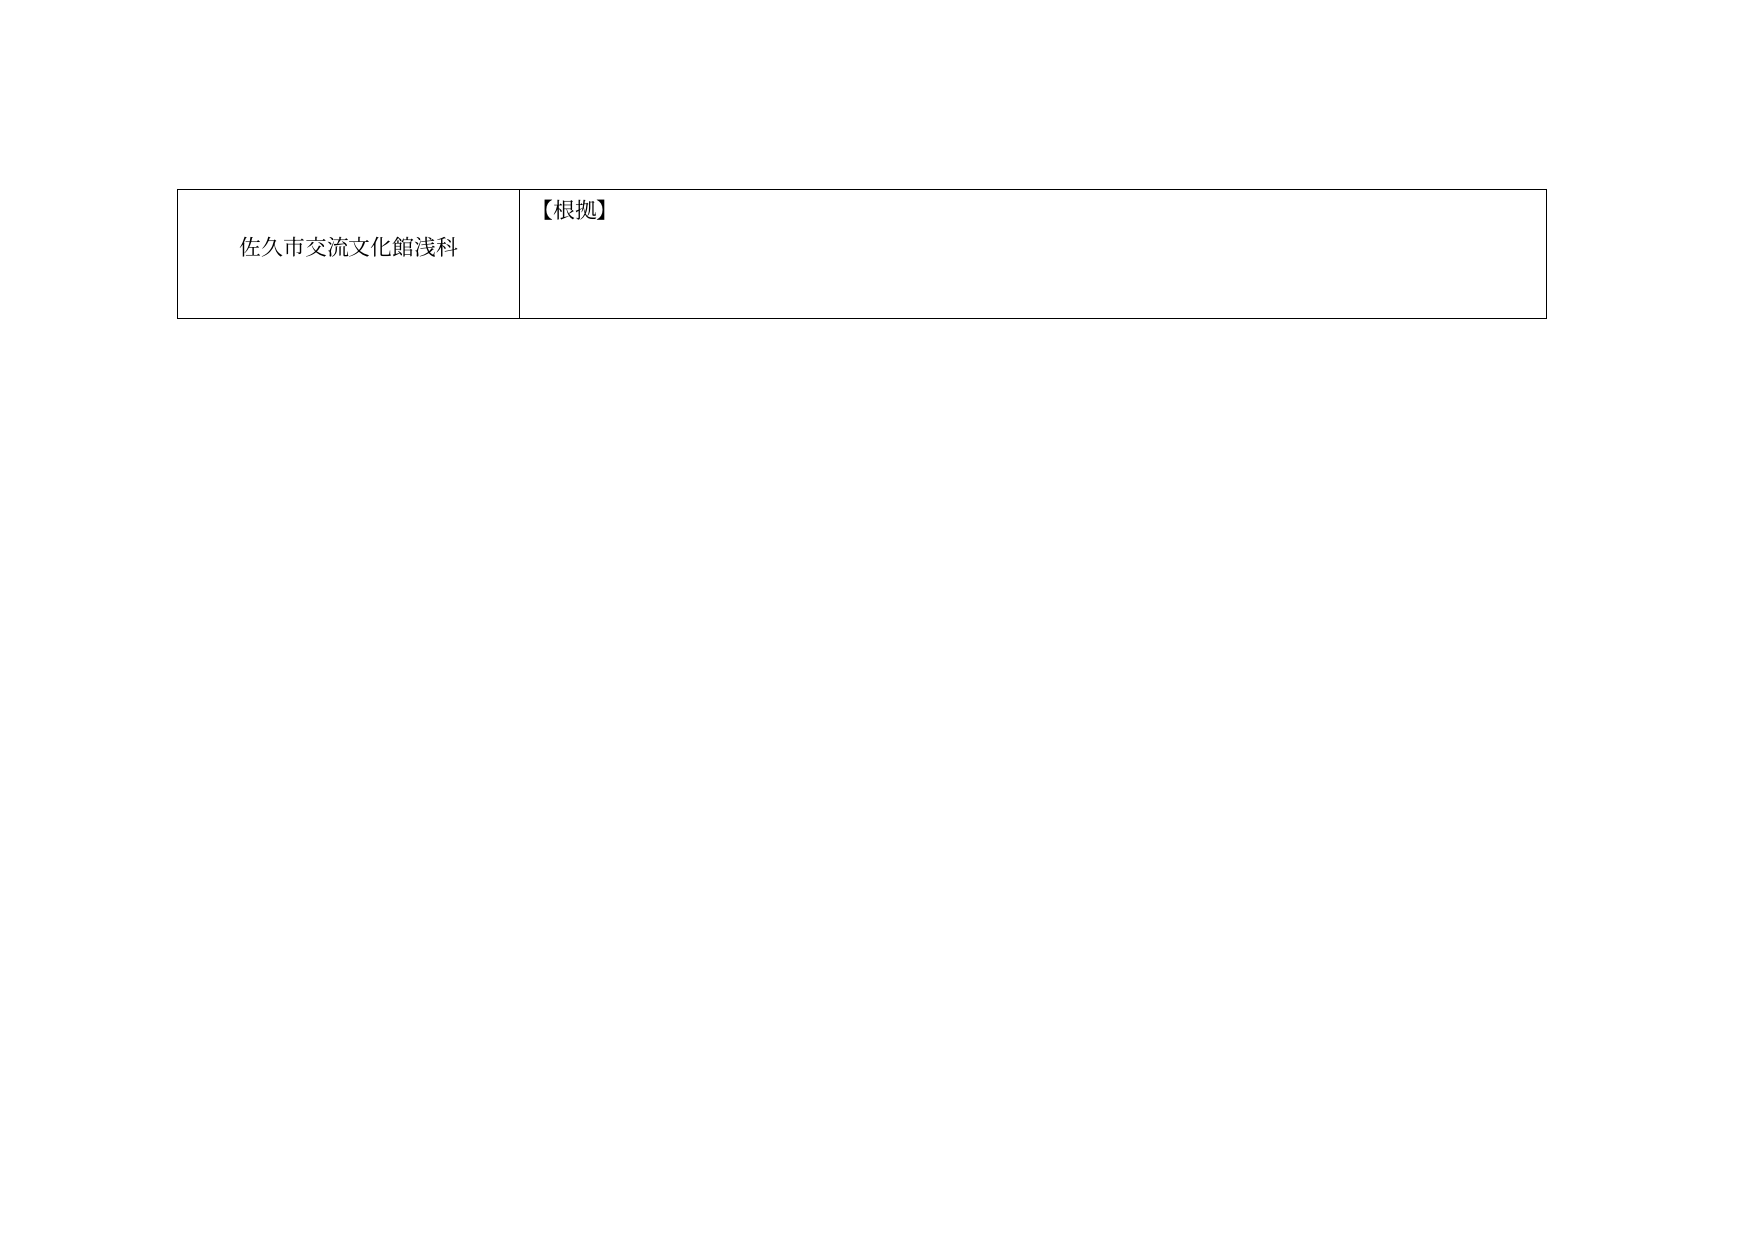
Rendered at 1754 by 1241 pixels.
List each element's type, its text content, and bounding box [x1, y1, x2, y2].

table_cell 【根拠】 [520, 190, 1546, 318]
table_cell 佐久市交流文化館浅科 [178, 190, 519, 318]
